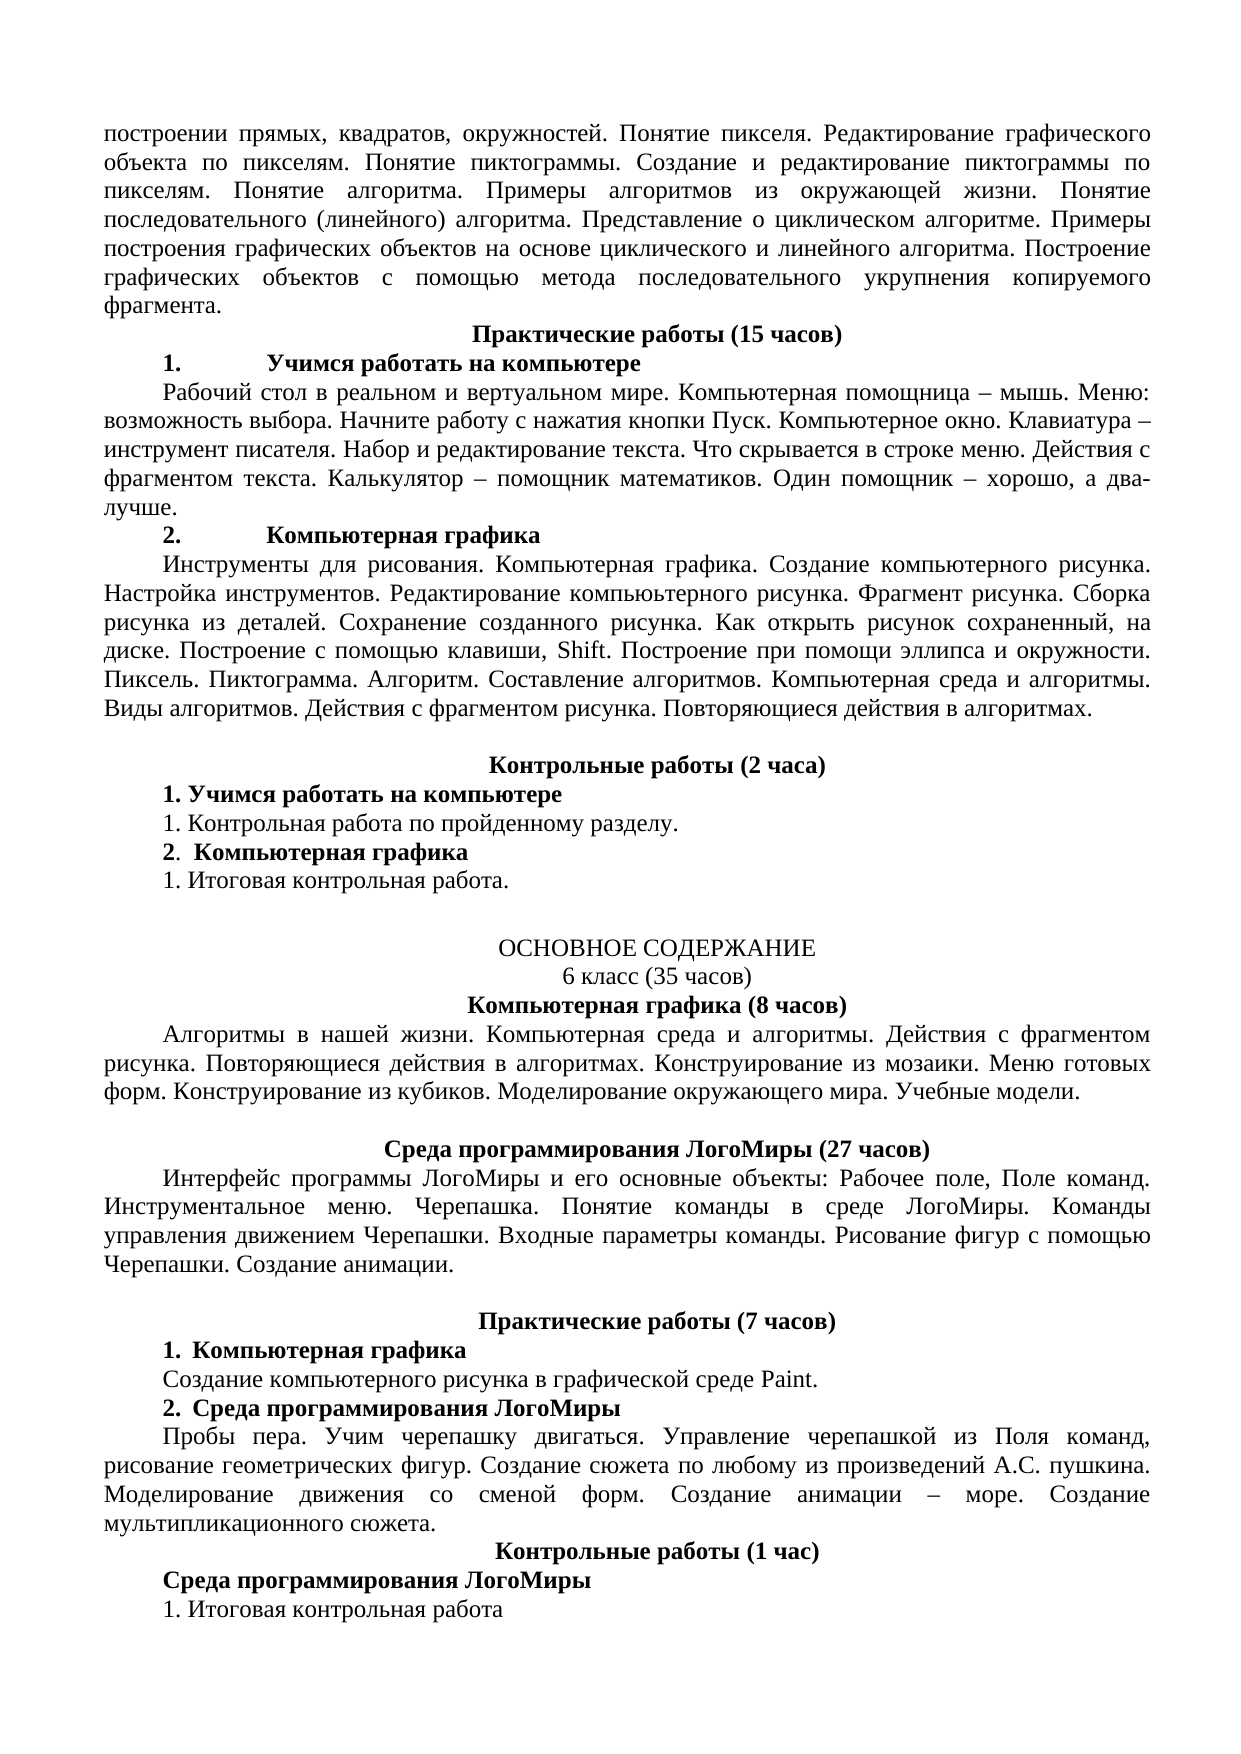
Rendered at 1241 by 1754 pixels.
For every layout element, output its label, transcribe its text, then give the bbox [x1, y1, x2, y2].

text 1. Учимся работать на компьютере [103, 779, 1152, 808]
list Компьютерная графика [103, 521, 1152, 549]
text ОСНОВНОЕ СОДЕРЖАНИЕ [162, 933, 1152, 961]
text Практические работы (7 часов) [103, 1306, 1152, 1335]
text Среда программирования ЛогоМиры (27 часов) [103, 1134, 1152, 1163]
list Учимся работать на компьютере [103, 348, 1152, 377]
text 1. Итоговая контрольная работа. [103, 866, 1152, 894]
text 1. Контрольная работа по пройденному разделу. [103, 808, 1152, 837]
text Инструменты для рисования. Компьютерная графика. Создание компьютерного рисунка. Настройка инструментов. Редактирование компьюьтерного рисунка. Фрагмент рисунка. Сборка рисунка из деталей. Сохранение созданного рисунка. Как открыть рисунок сохраненный, на диске. Построение с помощью клавиши, Shift. Построение при помощи эллипса и окружности. Пиксель. Пиктограмма. Алгоритм. Составление алгоритмов. Компьютерная среда и алгоритмы. Виды алгоритмов. Действия с фрагментом рисунка. Повторяющиеся действия в алгоритмах. [103, 549, 1152, 722]
text Пробы пера. Учим черепашку двигаться. Управление черепашкой из Поля команд, рисование геометрических фигур. Создание сюжета по любому из произведений А.С. пушкина. Моделирование движения со сменой форм. Создание анимации – море. Создание мультипликационного сюжета. [103, 1421, 1152, 1536]
text Контрольные работы (2 часа) [103, 751, 1152, 779]
list Среда программирования ЛогоМиры [103, 1393, 1152, 1421]
list Компьютерная графика [103, 1335, 1152, 1364]
text 2. Компьютерная графика [103, 837, 1152, 866]
text Практические работы (15 часов) [103, 319, 1152, 348]
text Компьютерная графика (8 часов) [103, 990, 1152, 1019]
text Интерфейс программы ЛогоМиры и его основные объекты: Рабочее поле, Поле команд. Инструментальное меню. Черепашка. Понятие команды в среде ЛогоМиры. Команды управления движением Черепашки. Входные параметры команды. Рисование фигур с помощью Черепашки. Создание анимации. [103, 1163, 1152, 1278]
text 1. Итоговая контрольная работа [103, 1594, 1152, 1623]
text Среда программирования ЛогоМиры [103, 1565, 1152, 1594]
text Рабочий стол в реальном и вертуальном мире. Компьютерная помощница – мышь. Меню: возможность выбора. Начните работу с нажатия кнопки Пуск. Компьютерное окно. Клавиатура – инструмент писателя. Набор и редактирование текста. Что скрывается в строке меню. Действия с фрагментом текста. Калькулятор – помощник математиков. Один помощник – хорошо, а два- лучше. [103, 377, 1152, 521]
text 6 класс (35 часов) [162, 961, 1152, 990]
text Создание компьютерного рисунка в графической среде Paint. [103, 1364, 1152, 1393]
text Контрольные работы (1 час) [103, 1536, 1152, 1565]
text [103, 118, 1152, 319]
text Алгоритмы в нашей жизни. Компьютерная среда и алгоритмы. Действия с фрагментом рисунка. Повторяющиеся действия в алгоритмах. Конструирование из мозаики. Меню готовых форм. Конструирование из кубиков. Моделирование окружающего мира. Учебные модели. [103, 1019, 1152, 1105]
